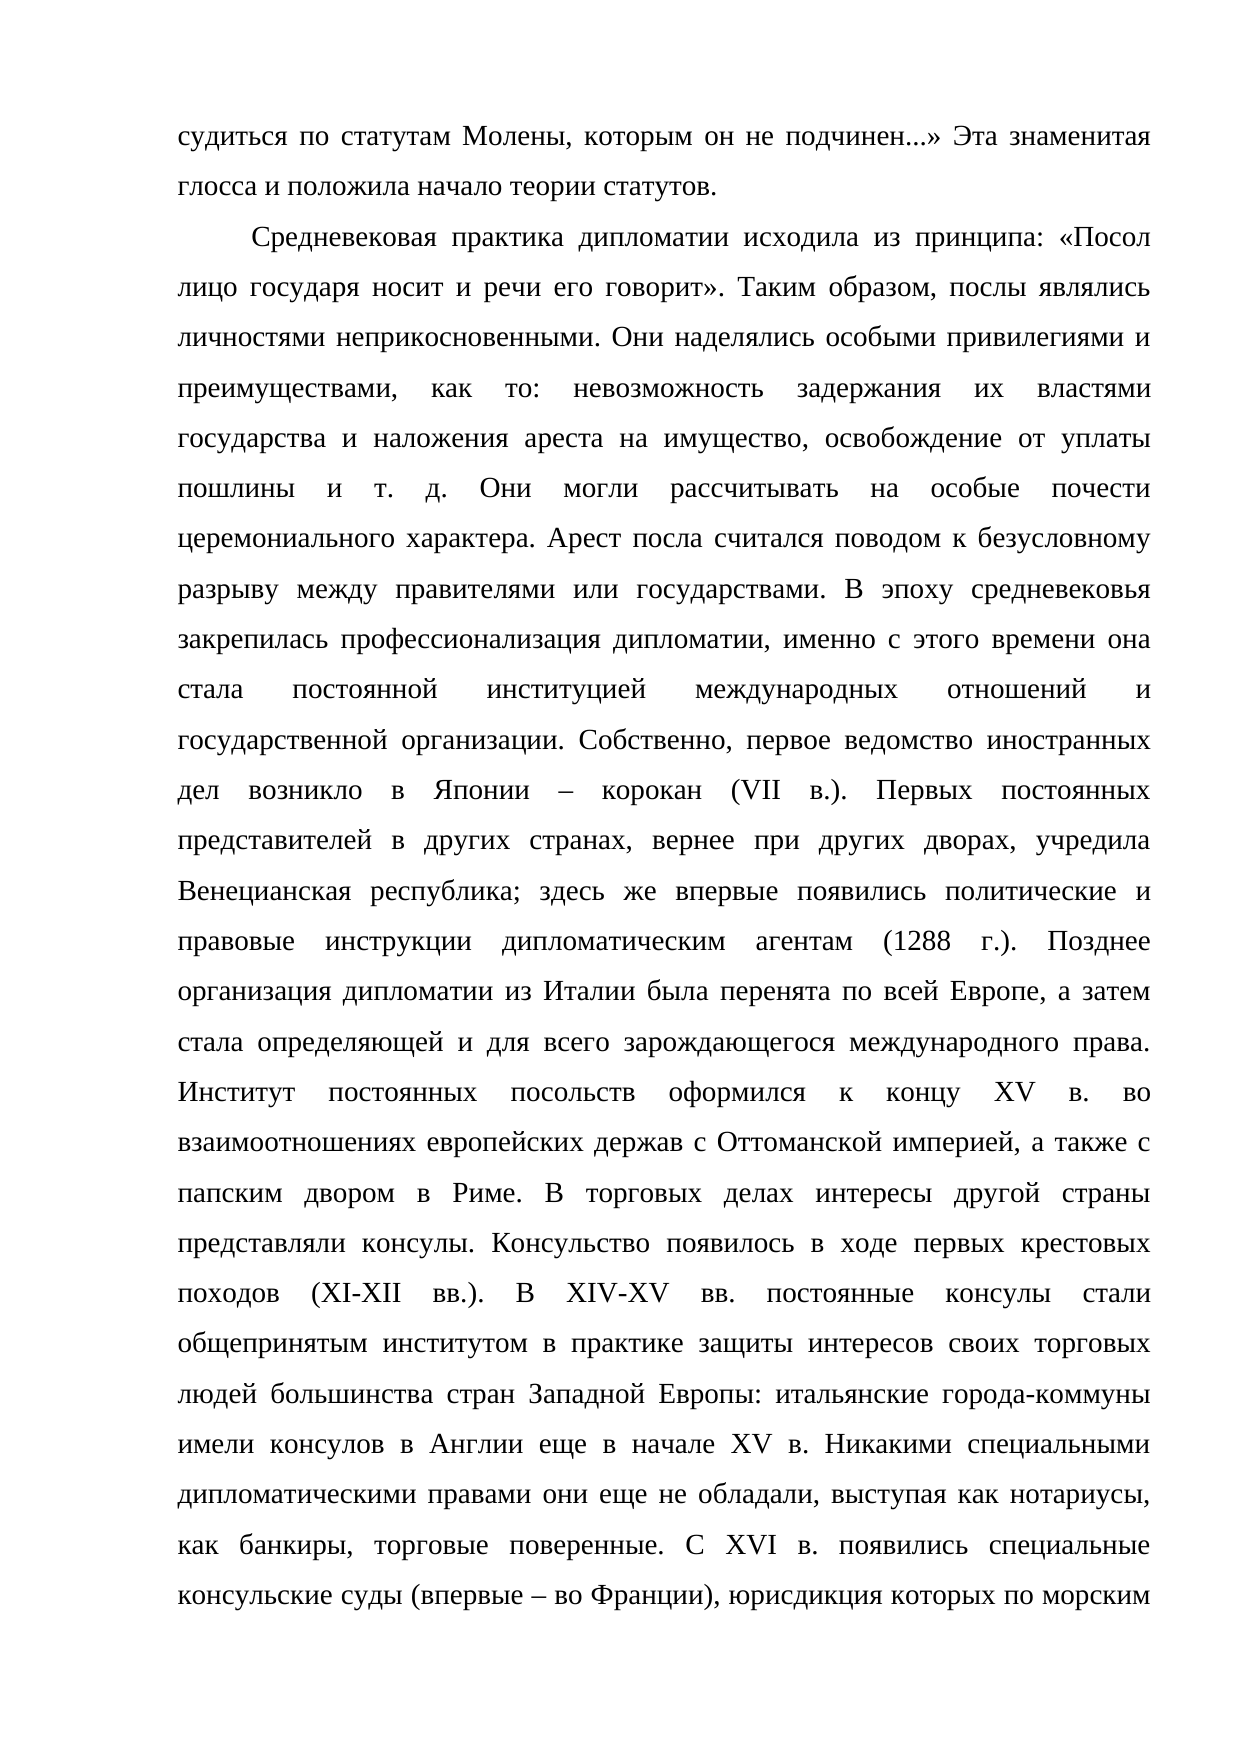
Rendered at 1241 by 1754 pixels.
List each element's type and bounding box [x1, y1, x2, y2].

text [177, 118, 1152, 202]
text [177, 219, 1152, 1611]
